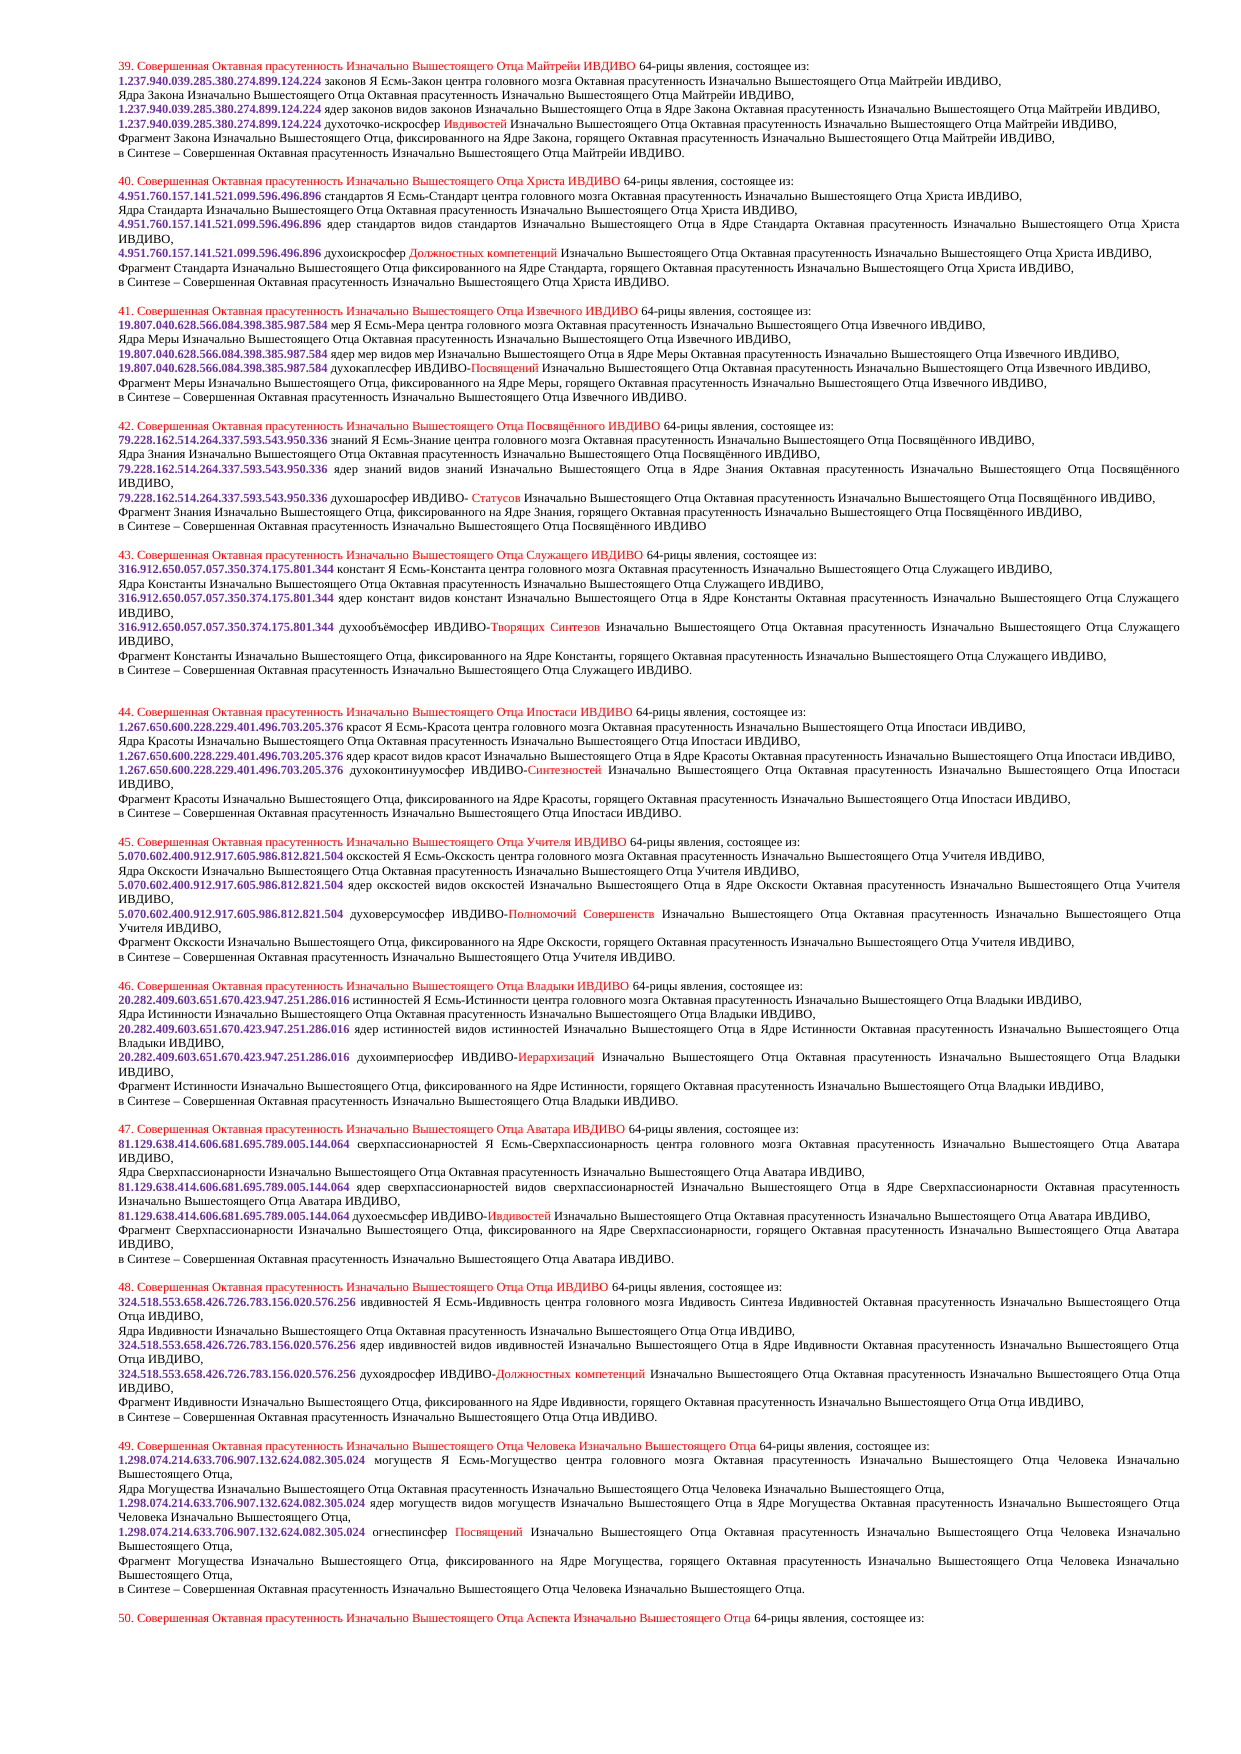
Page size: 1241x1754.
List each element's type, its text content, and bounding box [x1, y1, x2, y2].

text 20.282.409.603.651.670.423.947.251.286.016 ядер истинностей видов истинностей Изначально Вышестоящего Отца в Ядре Истинности Октавная прасутенность Изначально Вышестоящего Отца Владыки ИВДИВО, [118, 1021, 1181, 1050]
text в Синтезе – Совершенная Октавная прасутенность Изначально Вышестоящего Отца Извечного ИВДИВО. [118, 390, 1181, 404]
text 4.951.760.157.141.521.099.596.496.896 ядер стандартов видов стандартов Изначально Вышестоящего Отца в Ядре Стандарта Октавная прасутенность Изначально Вышестоящего Отца Христа ИВДИВО, [118, 217, 1181, 246]
text 316.912.650.057.057.350.374.175.801.344 духообъёмосфер ИВДИВО-Творящих Синтезов Изначально Вышестоящего Отца Октавная прасутенность Изначально Вышестоящего Отца Служащего ИВДИВО, [118, 620, 1181, 648]
text 1.237.940.039.285.380.274.899.124.224 духоточко-искросфер Ивдивостей Изначально Вышестоящего Отца Октавная прасутенность Изначально Вышестоящего Отца Майтрейи ИВДИВО, [118, 117, 1181, 131]
text в Синтезе – Совершенная Октавная прасутенность Изначально Вышестоящего Отца Служащего ИВДИВО. [118, 663, 1181, 677]
text Ядра Ивдивности Изначально Вышестоящего Отца Октавная прасутенность Изначально Вышестоящего Отца Отца ИВДИВО, [118, 1323, 1181, 1338]
text 1.298.074.214.633.706.907.132.624.082.305.024 могуществ Я Есмь-Могущество центра головного мозга Октавная прасутенность Изначально Вышестоящего Отца Человека Изначально Вышестоящего Отца, [118, 1453, 1181, 1481]
text 4.951.760.157.141.521.099.596.496.896 духоискросфер Должностных компетенций Изначально Вышестоящего Отца Октавная прасутенность Изначально Вышестоящего Отца Христа ИВДИВО, [118, 246, 1181, 260]
text Ядра Знания Изначально Вышестоящего Отца Октавная прасутенность Изначально Вышестоящего Отца Посвящённого ИВДИВО, [118, 447, 1181, 462]
text Ядра Константы Изначально Вышестоящего Отца Октавная прасутенность Изначально Вышестоящего Отца Служащего ИВДИВО, [118, 577, 1181, 591]
text в Синтезе – Совершенная Октавная прасутенность Изначально Вышестоящего Отца Посвящённого ИВДИВО [118, 519, 1181, 533]
text 20.282.409.603.651.670.423.947.251.286.016 духоимпериосфер ИВДИВО-Иерархизаций Изначально Вышестоящего Отца Октавная прасутенность Изначально Вышестоящего Отца Владыки ИВДИВО, [118, 1050, 1181, 1079]
text 46. Совершенная Октавная прасутенность Изначально Вышестоящего Отца Владыки ИВДИВО 64-рицы явления, состоящее из: [118, 978, 1181, 993]
text в Синтезе – Совершенная Октавная прасутенность Изначально Вышестоящего Отца Майтрейи ИВДИВО. [118, 145, 1181, 160]
text 1.237.940.039.285.380.274.899.124.224 ядер законов видов законов Изначально Вышестоящего Отца в Ядре Закона Октавная прасутенность Изначально Вышестоящего Отца Майтрейи ИВДИВО, [118, 102, 1181, 117]
text Фрагмент Красоты Изначально Вышестоящего Отца, фиксированного на Ядре Красоты, горящего Октавная прасутенность Изначально Вышестоящего Отца Ипостаси ИВДИВО, [118, 791, 1181, 806]
text в Синтезе – Совершенная Октавная прасутенность Изначально Вышестоящего Отца Учителя ИВДИВО. [118, 949, 1181, 964]
text 1.298.074.214.633.706.907.132.624.082.305.024 огнеспинсфер Посвящений Изначально Вышестоящего Отца Октавная прасутенность Изначально Вышестоящего Отца Человека Изначально Вышестоящего Отца, [118, 1524, 1181, 1553]
text 1.237.940.039.285.380.274.899.124.224 законов Я Есмь-Закон центра головного мозга Октавная прасутенность Изначально Вышестоящего Отца Майтрейи ИВДИВО, [118, 73, 1181, 88]
text 1.267.650.600.228.229.401.496.703.205.376 красот Я Есмь-Красота центра головного мозга Октавная прасутенность Изначально Вышестоящего Отца Ипостаси ИВДИВО, [118, 719, 1181, 734]
text 45. Совершенная Октавная прасутенность Изначально Вышестоящего Отца Учителя ИВДИВО 64-рицы явления, состоящее из: [118, 834, 1181, 849]
text 1.267.650.600.228.229.401.496.703.205.376 ядер красот видов красот Изначально Вышестоящего Отца в Ядре Красоты Октавная прасутенность Изначально Вышестоящего Отца Ипостаси ИВДИВО, [118, 748, 1181, 763]
text 81.129.638.414.606.681.695.789.005.144.064 сверхпассионарностей Я Есмь-Сверхпассионарность центра головного мозга Октавная прасутенность Изначально Вышестоящего Отца Аватара ИВДИВО, [118, 1136, 1181, 1165]
text 43. Совершенная Октавная прасутенность Изначально Вышестоящего Отца Служащего ИВДИВО 64-рицы явления, состоящее из: [118, 548, 1181, 562]
text в Синтезе – Совершенная Октавная прасутенность Изначально Вышестоящего Отца Отца ИВДИВО. [118, 1409, 1181, 1424]
text 81.129.638.414.606.681.695.789.005.144.064 ядер сверхпассионарностей видов сверхпассионарностей Изначально Вышестоящего Отца в Ядре Сверхпассионарности Октавная прасутенность Изначально Вышестоящего Отца Аватара ИВДИВО, [118, 1179, 1181, 1208]
text Фрагмент Могущества Изначально Вышестоящего Отца, фиксированного на Ядре Могущества, горящего Октавная прасутенность Изначально Вышестоящего Отца Человека Изначально Вышестоящего Отца, [118, 1553, 1181, 1582]
text Ядра Истинности Изначально Вышестоящего Отца Октавная прасутенность Изначально Вышестоящего Отца Владыки ИВДИВО, [118, 1007, 1181, 1021]
text 19.807.040.628.566.084.398.385.987.584 духокаплесфер ИВДИВО-Посвящений Изначально Вышестоящего Отца Октавная прасутенность Изначально Вышестоящего Отца Извечного ИВДИВО, [118, 361, 1181, 375]
text 316.912.650.057.057.350.374.175.801.344 ядер констант видов констант Изначально Вышестоящего Отца в Ядре Константы Октавная прасутенность Изначально Вышестоящего Отца Служащего ИВДИВО, [118, 591, 1181, 620]
text 79.228.162.514.264.337.593.543.950.336 знаний Я Есмь-Знание центра головного мозга Октавная прасутенность Изначально Вышестоящего Отца Посвящённого ИВДИВО, [118, 433, 1181, 447]
text Ядра Могущества Изначально Вышестоящего Отца Октавная прасутенность Изначально Вышестоящего Отца Человека Изначально Вышестоящего Отца, [118, 1481, 1181, 1496]
text 39. Совершенная Октавная прасутенность Изначально Вышестоящего Отца Майтрейи ИВДИВО 64-рицы явления, состоящее из: [118, 59, 1181, 73]
text 79.228.162.514.264.337.593.543.950.336 ядер знаний видов знаний Изначально Вышестоящего Отца в Ядре Знания Октавная прасутенность Изначально Вышестоящего Отца Посвящённого ИВДИВО, [118, 462, 1181, 490]
text 19.807.040.628.566.084.398.385.987.584 ядер мер видов мер Изначально Вышестоящего Отца в Ядре Меры Октавная прасутенность Изначально Вышестоящего Отца Извечного ИВДИВО, [118, 347, 1181, 361]
text в Синтезе – Совершенная Октавная прасутенность Изначально Вышестоящего Отца Владыки ИВДИВО. [118, 1093, 1181, 1108]
text 19.807.040.628.566.084.398.385.987.584 мер Я Есмь-Мера центра головного мозга Октавная прасутенность Изначально Вышестоящего Отца Извечного ИВДИВО, [118, 318, 1181, 332]
text 79.228.162.514.264.337.593.543.950.336 духошаросфер ИВДИВО- Статусов Изначально Вышестоящего Отца Октавная прасутенность Изначально Вышестоящего Отца Посвящённого ИВДИВО, [118, 490, 1181, 505]
text 81.129.638.414.606.681.695.789.005.144.064 духоесмьсфер ИВДИВО-Ивдивостей Изначально Вышестоящего Отца Октавная прасутенность Изначально Вышестоящего Отца Аватара ИВДИВО, [118, 1208, 1181, 1223]
text 324.518.553.658.426.726.783.156.020.576.256 ивдивностей Я Есмь-Ивдивность центра головного мозга Ивдивость Синтеза Ивдивностей Октавная прасутенность Изначально Вышестоящего Отца Отца ИВДИВО, [118, 1294, 1181, 1323]
text Ядра Закона Изначально Вышестоящего Отца Октавная прасутенность Изначально Вышестоящего Отца Майтрейи ИВДИВО, [118, 88, 1181, 102]
text 5.070.602.400.912.917.605.986.812.821.504 окскостей Я Есмь-Окскость центра головного мозга Октавная прасутенность Изначально Вышестоящего Отца Учителя ИВДИВО, [118, 849, 1181, 863]
text 5.070.602.400.912.917.605.986.812.821.504 ядер окскостей видов окскостей Изначально Вышестоящего Отца в Ядре Окскости Октавная прасутенность Изначально Вышестоящего Отца Учителя ИВДИВО, [118, 878, 1181, 906]
text 42. Совершенная Октавная прасутенность Изначально Вышестоящего Отца Посвящённого ИВДИВО 64-рицы явления, состоящее из: [118, 418, 1181, 433]
text Фрагмент Меры Изначально Вышестоящего Отца, фиксированного на Ядре Меры, горящего Октавная прасутенность Изначально Вышестоящего Отца Извечного ИВДИВО, [118, 375, 1181, 390]
text Фрагмент Знания Изначально Вышестоящего Отца, фиксированного на Ядре Знания, горящего Октавная прасутенность Изначально Вышестоящего Отца Посвящённого ИВДИВО, [118, 505, 1181, 519]
text 324.518.553.658.426.726.783.156.020.576.256 ядер ивдивностей видов ивдивностей Изначально Вышестоящего Отца в Ядре Ивдивности Октавная прасутенность Изначально Вышестоящего Отца Отца ИВДИВО, [118, 1338, 1181, 1366]
text 1.298.074.214.633.706.907.132.624.082.305.024 ядер могуществ видов могуществ Изначально Вышестоящего Отца в Ядре Могущества Октавная прасутенность Изначально Вышестоящего Отца Человека Изначально Вышестоящего Отца, [118, 1496, 1181, 1524]
text Ядра Красоты Изначально Вышестоящего Отца Октавная прасутенность Изначально Вышестоящего Отца Ипостаси ИВДИВО, [118, 734, 1181, 748]
text в Синтезе – Совершенная Октавная прасутенность Изначально Вышестоящего Отца Христа ИВДИВО. [118, 275, 1181, 289]
text 324.518.553.658.426.726.783.156.020.576.256 духоядросфер ИВДИВО-Должностных компетенций Изначально Вышестоящего Отца Октавная прасутенность Изначально Вышестоящего Отца Отца ИВДИВО, [118, 1366, 1181, 1395]
text 48. Совершенная Октавная прасутенность Изначально Вышестоящего Отца Отца ИВДИВО 64-рицы явления, состоящее из: [118, 1280, 1181, 1294]
text 20.282.409.603.651.670.423.947.251.286.016 истинностей Я Есмь-Истинности центра головного мозга Октавная прасутенность Изначально Вышестоящего Отца Владыки ИВДИВО, [118, 993, 1181, 1007]
text Фрагмент Закона Изначально Вышестоящего Отца, фиксированного на Ядре Закона, горящего Октавная прасутенность Изначально Вышестоящего Отца Майтрейи ИВДИВО, [118, 131, 1181, 145]
text Ядра Меры Изначально Вышестоящего Отца Октавная прасутенность Изначально Вышестоящего Отца Извечного ИВДИВО, [118, 332, 1181, 347]
text в Синтезе – Совершенная Октавная прасутенность Изначально Вышестоящего Отца Аватара ИВДИВО. [118, 1251, 1181, 1266]
text 316.912.650.057.057.350.374.175.801.344 констант Я Есмь-Константа центра головного мозга Октавная прасутенность Изначально Вышестоящего Отца Служащего ИВДИВО, [118, 562, 1181, 577]
text 1.267.650.600.228.229.401.496.703.205.376 духоконтинуумосфер ИВДИВО-Синтезностей Изначально Вышестоящего Отца Октавная прасутенность Изначально Вышестоящего Отца Ипостаси ИВДИВО, [118, 763, 1181, 791]
text Фрагмент Окскости Изначально Вышестоящего Отца, фиксированного на Ядре Окскости, горящего Октавная прасутенность Изначально Вышестоящего Отца Учителя ИВДИВО, [118, 935, 1181, 949]
text Фрагмент Константы Изначально Вышестоящего Отца, фиксированного на Ядре Константы, горящего Октавная прасутенность Изначально Вышестоящего Отца Служащего ИВДИВО, [118, 648, 1181, 663]
text 5.070.602.400.912.917.605.986.812.821.504 духоверсумосфер ИВДИВО-Полномочий Совершенств Изначально Вышестоящего Отца Октавная прасутенность Изначально Вышестоящего Отца Учителя ИВДИВО, [118, 906, 1181, 935]
text 47. Совершенная Октавная прасутенность Изначально Вышестоящего Отца Аватара ИВДИВО 64-рицы явления, состоящее из: [118, 1122, 1181, 1136]
text Ядра Сверхпассионарности Изначально Вышестоящего Отца Октавная прасутенность Изначально Вышестоящего Отца Аватара ИВДИВО, [118, 1165, 1181, 1179]
text 4.951.760.157.141.521.099.596.496.896 стандартов Я Есмь-Стандарт центра головного мозга Октавная прасутенность Изначально Вышестоящего Отца Христа ИВДИВО, [118, 188, 1181, 203]
text в Синтезе – Совершенная Октавная прасутенность Изначально Вышестоящего Отца Человека Изначально Вышестоящего Отца. [118, 1582, 1181, 1596]
text Фрагмент Истинности Изначально Вышестоящего Отца, фиксированного на Ядре Истинности, горящего Октавная прасутенность Изначально Вышестоящего Отца Владыки ИВДИВО, [118, 1079, 1181, 1093]
text 49. Совершенная Октавная прасутенность Изначально Вышестоящего Отца Человека Изначально Вышестоящего Отца 64-рицы явления, состоящее из: [118, 1438, 1181, 1453]
text Ядра Окскости Изначально Вышестоящего Отца Октавная прасутенность Изначально Вышестоящего Отца Учителя ИВДИВО, [118, 863, 1181, 878]
text Фрагмент Сверхпассионарности Изначально Вышестоящего Отца, фиксированного на Ядре Сверхпассионарности, горящего Октавная прасутенность Изначально Вышестоящего Отца Аватара ИВДИВО, [118, 1223, 1181, 1251]
text Фрагмент Ивдивности Изначально Вышестоящего Отца, фиксированного на Ядре Ивдивности, горящего Октавная прасутенность Изначально Вышестоящего Отца Отца ИВДИВО, [118, 1395, 1181, 1409]
text 40. Совершенная Октавная прасутенность Изначально Вышестоящего Отца Христа ИВДИВО 64-рицы явления, состоящее из: [118, 174, 1181, 188]
text в Синтезе – Совершенная Октавная прасутенность Изначально Вышестоящего Отца Ипостаси ИВДИВО. [118, 806, 1181, 820]
text 50. Совершенная Октавная прасутенность Изначально Вышестоящего Отца Аспекта Изначально Вышестоящего Отца 64-рицы явления, состоящее из: [118, 1611, 1181, 1625]
text Ядра Стандарта Изначально Вышестоящего Отца Октавная прасутенность Изначально Вышестоящего Отца Христа ИВДИВО, [118, 203, 1181, 217]
text 44. Совершенная Октавная прасутенность Изначально Вышестоящего Отца Ипостаси ИВДИВО 64-рицы явления, состоящее из: [118, 705, 1181, 719]
text 41. Совершенная Октавная прасутенность Изначально Вышестоящего Отца Извечного ИВДИВО 64-рицы явления, состоящее из: [118, 303, 1181, 318]
text Фрагмент Стандарта Изначально Вышестоящего Отца фиксированного на Ядре Стандарта, горящего Октавная прасутенность Изначально Вышестоящего Отца Христа ИВДИВО, [118, 260, 1181, 275]
